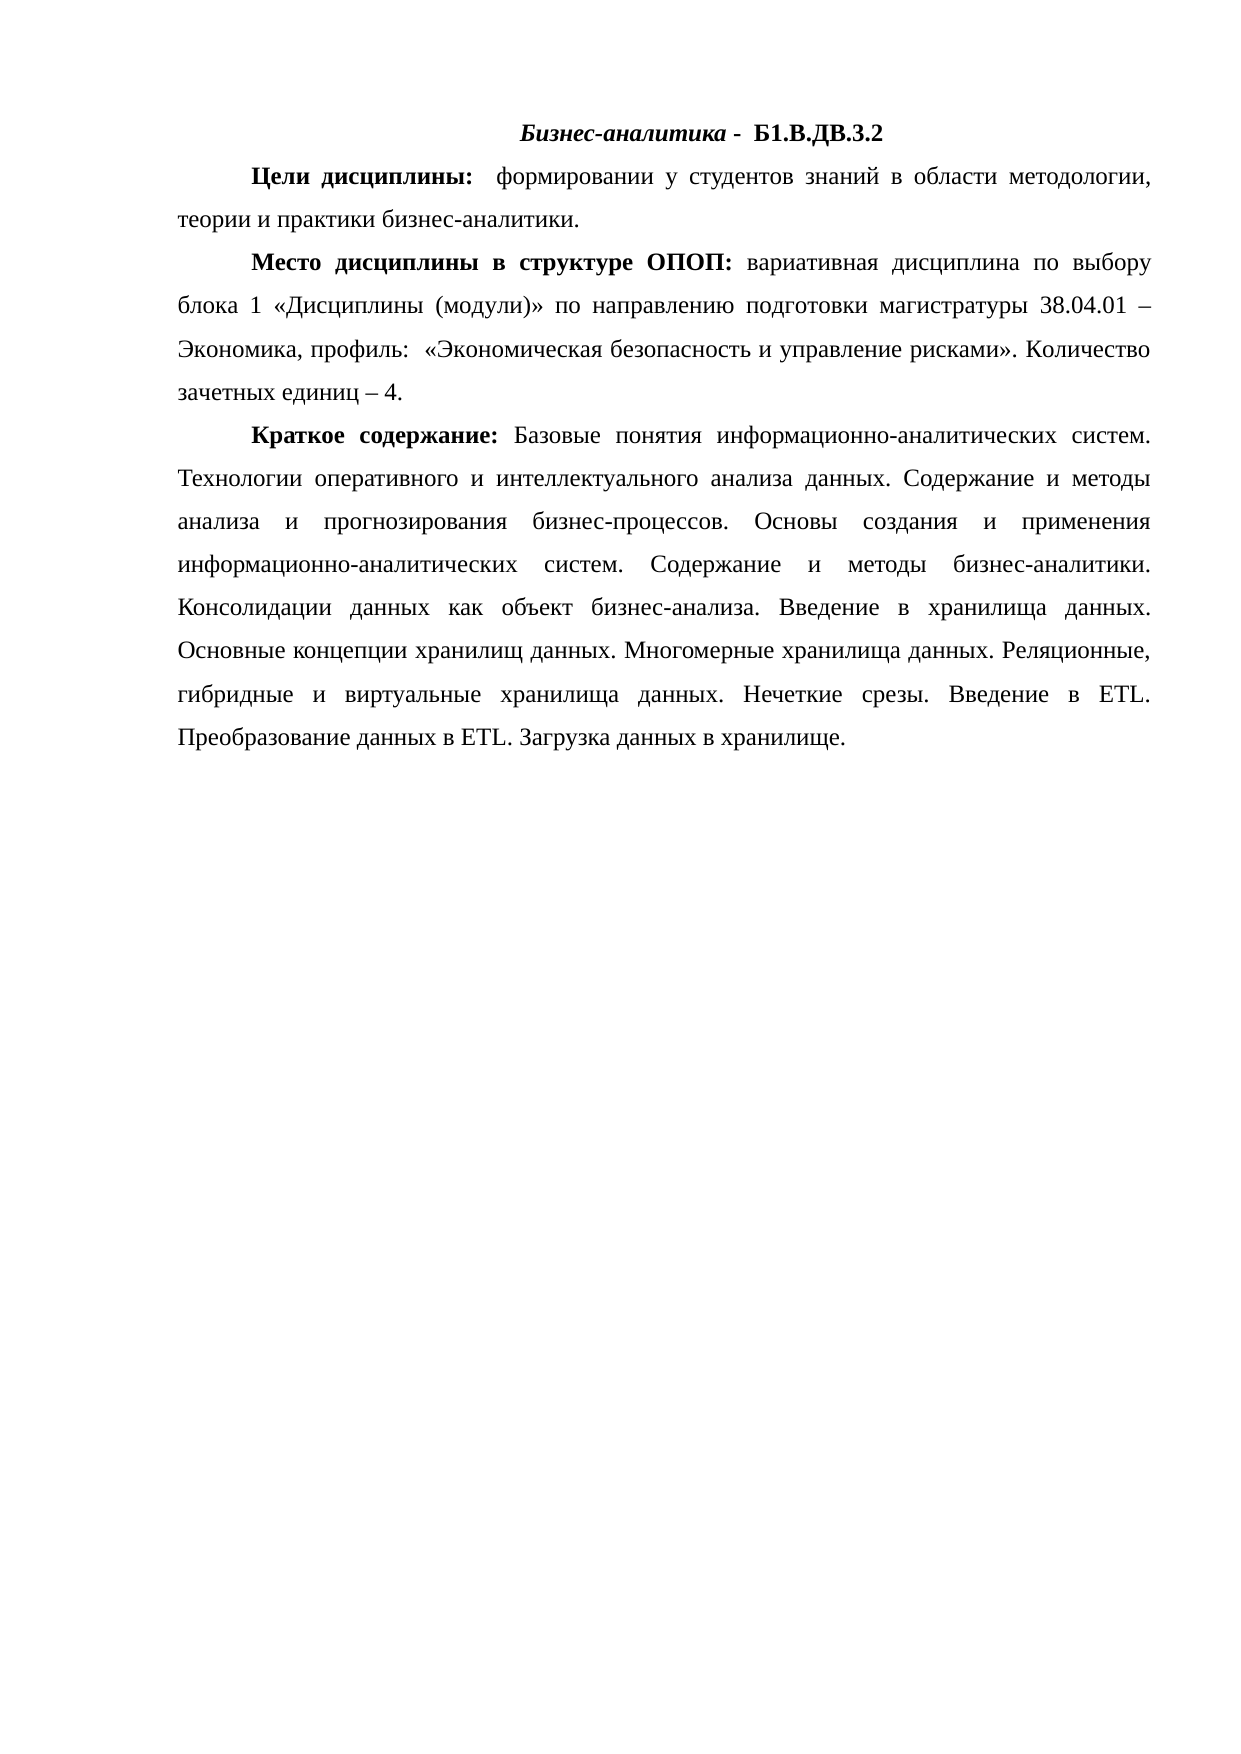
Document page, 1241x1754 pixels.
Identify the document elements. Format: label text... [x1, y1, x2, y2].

subtitle Бизнес-аналитика - Б1.В.ДВ.3.2 [177, 118, 1152, 147]
title Цели дисциплины: формировании у студентов знаний в области методологии, теории и практики бизнес-аналитики. [177, 161, 1152, 233]
subtitle Место дисциплины в структуре ОПОП: вариативная дисциплина по выбору блока 1 «Дисциплины (модули)» по направлению подготовки магистратуры 38.04.01 – Экономика, профиль: «Экономическая безопасность и управление рисками». Количество зачетных единиц – 4. [177, 247, 1152, 406]
title Краткое содержание: Базовые понятия информационно-аналитических систем. Технологии оперативного и интеллектуального анализа данных. Содержание и методы анализа и прогнозирования бизнес-процессов. Основы создания и применения информационно-аналитических систем. Содержание и методы бизнес-аналитики. Консолидации данных как объект бизнес-анализа. Введение в хранилища данных. Основные концепции хранилищ данных. Многомерные хранилища данных. Реляционные, гибридные и виртуальные хранилища данных. Нечеткие срезы. Введение в ETL. Преобразование данных в ETL. Загрузка данных в хранилище. [177, 420, 1152, 751]
